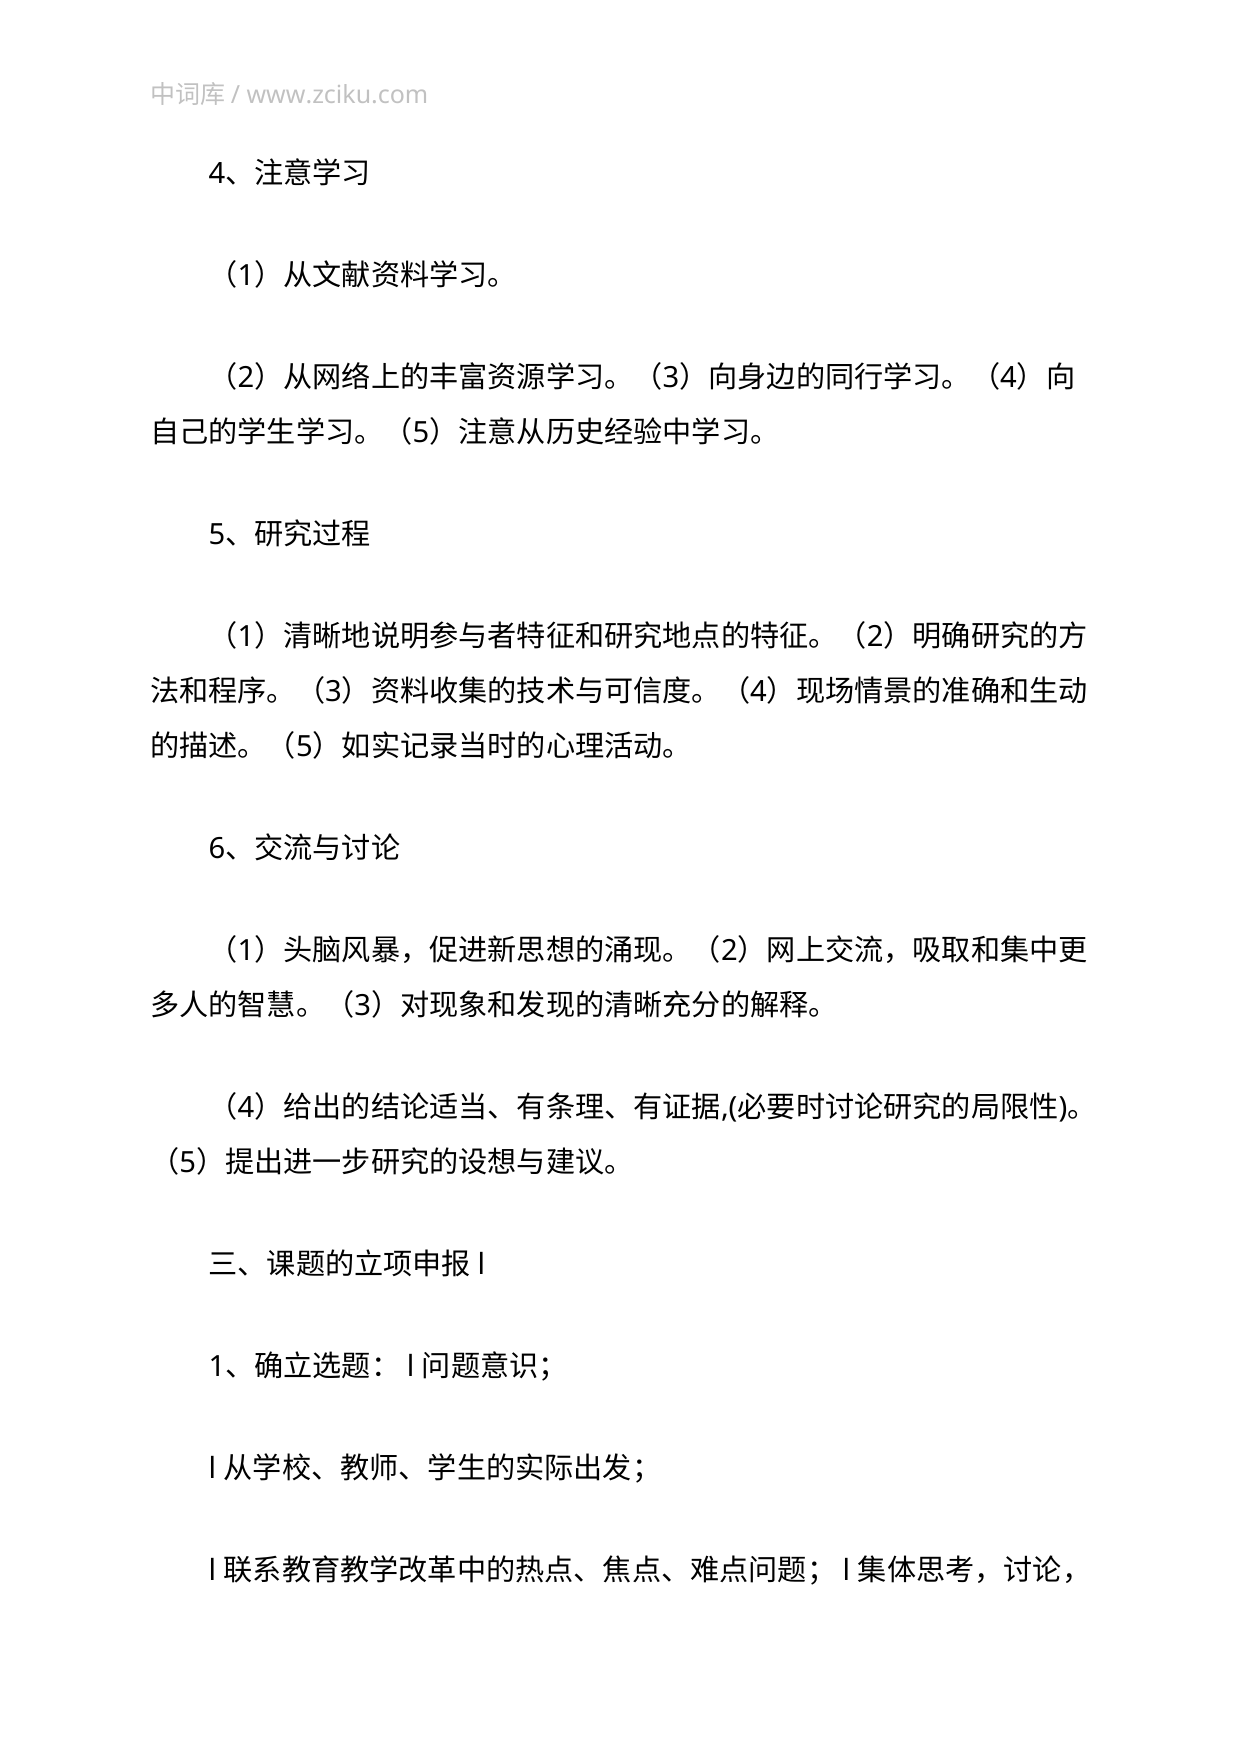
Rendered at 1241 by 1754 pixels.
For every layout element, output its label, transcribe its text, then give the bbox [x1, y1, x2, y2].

text （1）从文献资料学习。 [150, 252, 1090, 294]
text （2）从网络上的丰富资源学习。（3）向身边的同行学习。（4）向自己的学生学习。（5）注意从历史经验中学习。 [150, 354, 1090, 451]
text （4）给出的结论适当、有条理、有证据,(必要时讨论研究的局限性)。（5）提出进一步研究的设想与建议。 [150, 1084, 1090, 1181]
text 三、课题的立项申报 l [150, 1241, 1090, 1283]
text （1）清晰地说明参与者特征和研究地点的特征。（2）明确研究的方法和程序。（3）资料收集的技术与可信度。（4）现场情景的准确和生动的描述。（5）如实记录当时的心理活动。 [150, 613, 1090, 765]
text 4、注意学习 [150, 150, 1090, 192]
text 6、交流与讨论 [150, 825, 1090, 867]
text 1、确立选题： l 问题意识； [150, 1343, 1090, 1385]
text 5、研究过程 [150, 511, 1090, 553]
text （1）头脑风暴，促进新思想的涌现。（2）网上交流，吸取和集中更多人的智慧。（3）对现象和发现的清晰充分的解释。 [150, 927, 1090, 1024]
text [150, 1547, 1090, 1589]
text l 从学校、教师、学生的实际出发； [150, 1445, 1090, 1487]
